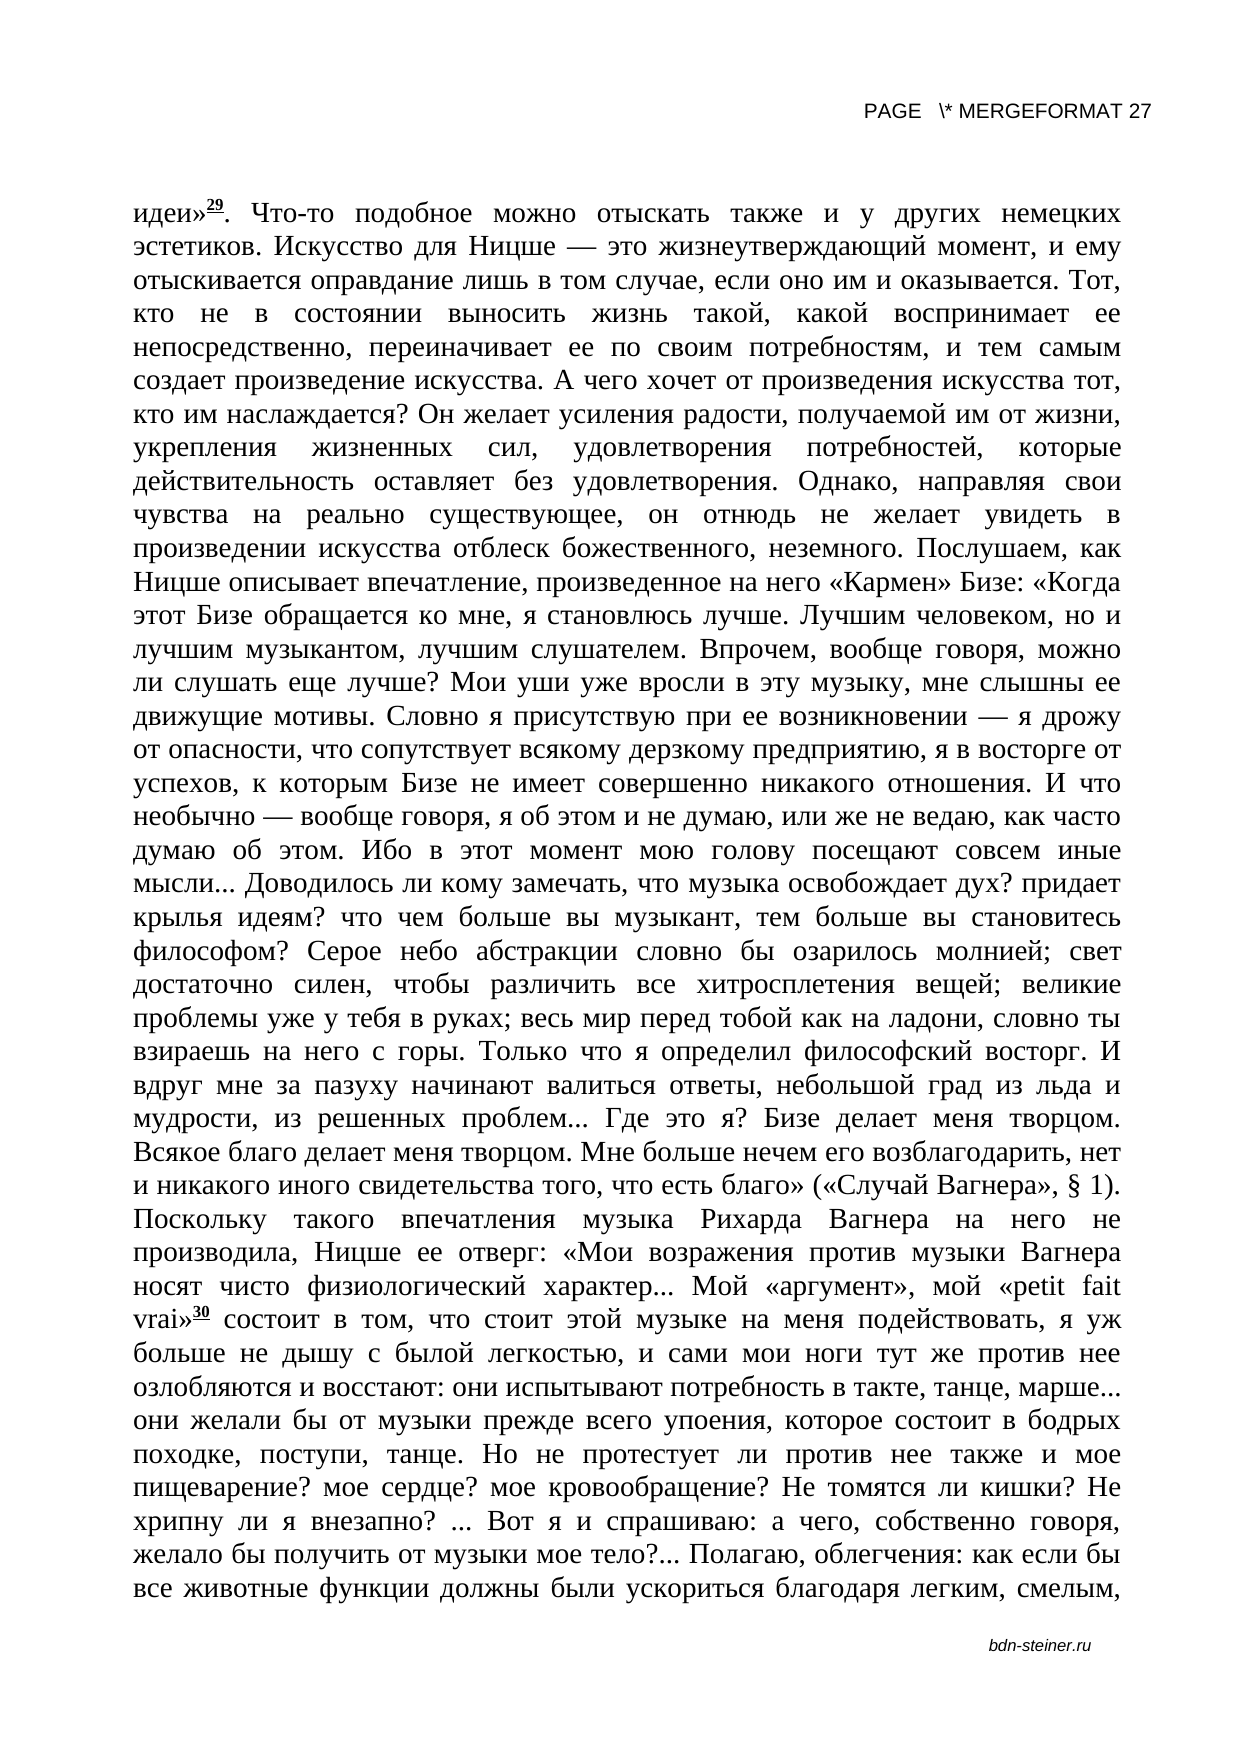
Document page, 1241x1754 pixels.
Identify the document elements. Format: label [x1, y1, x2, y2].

text [133, 195, 1122, 1603]
